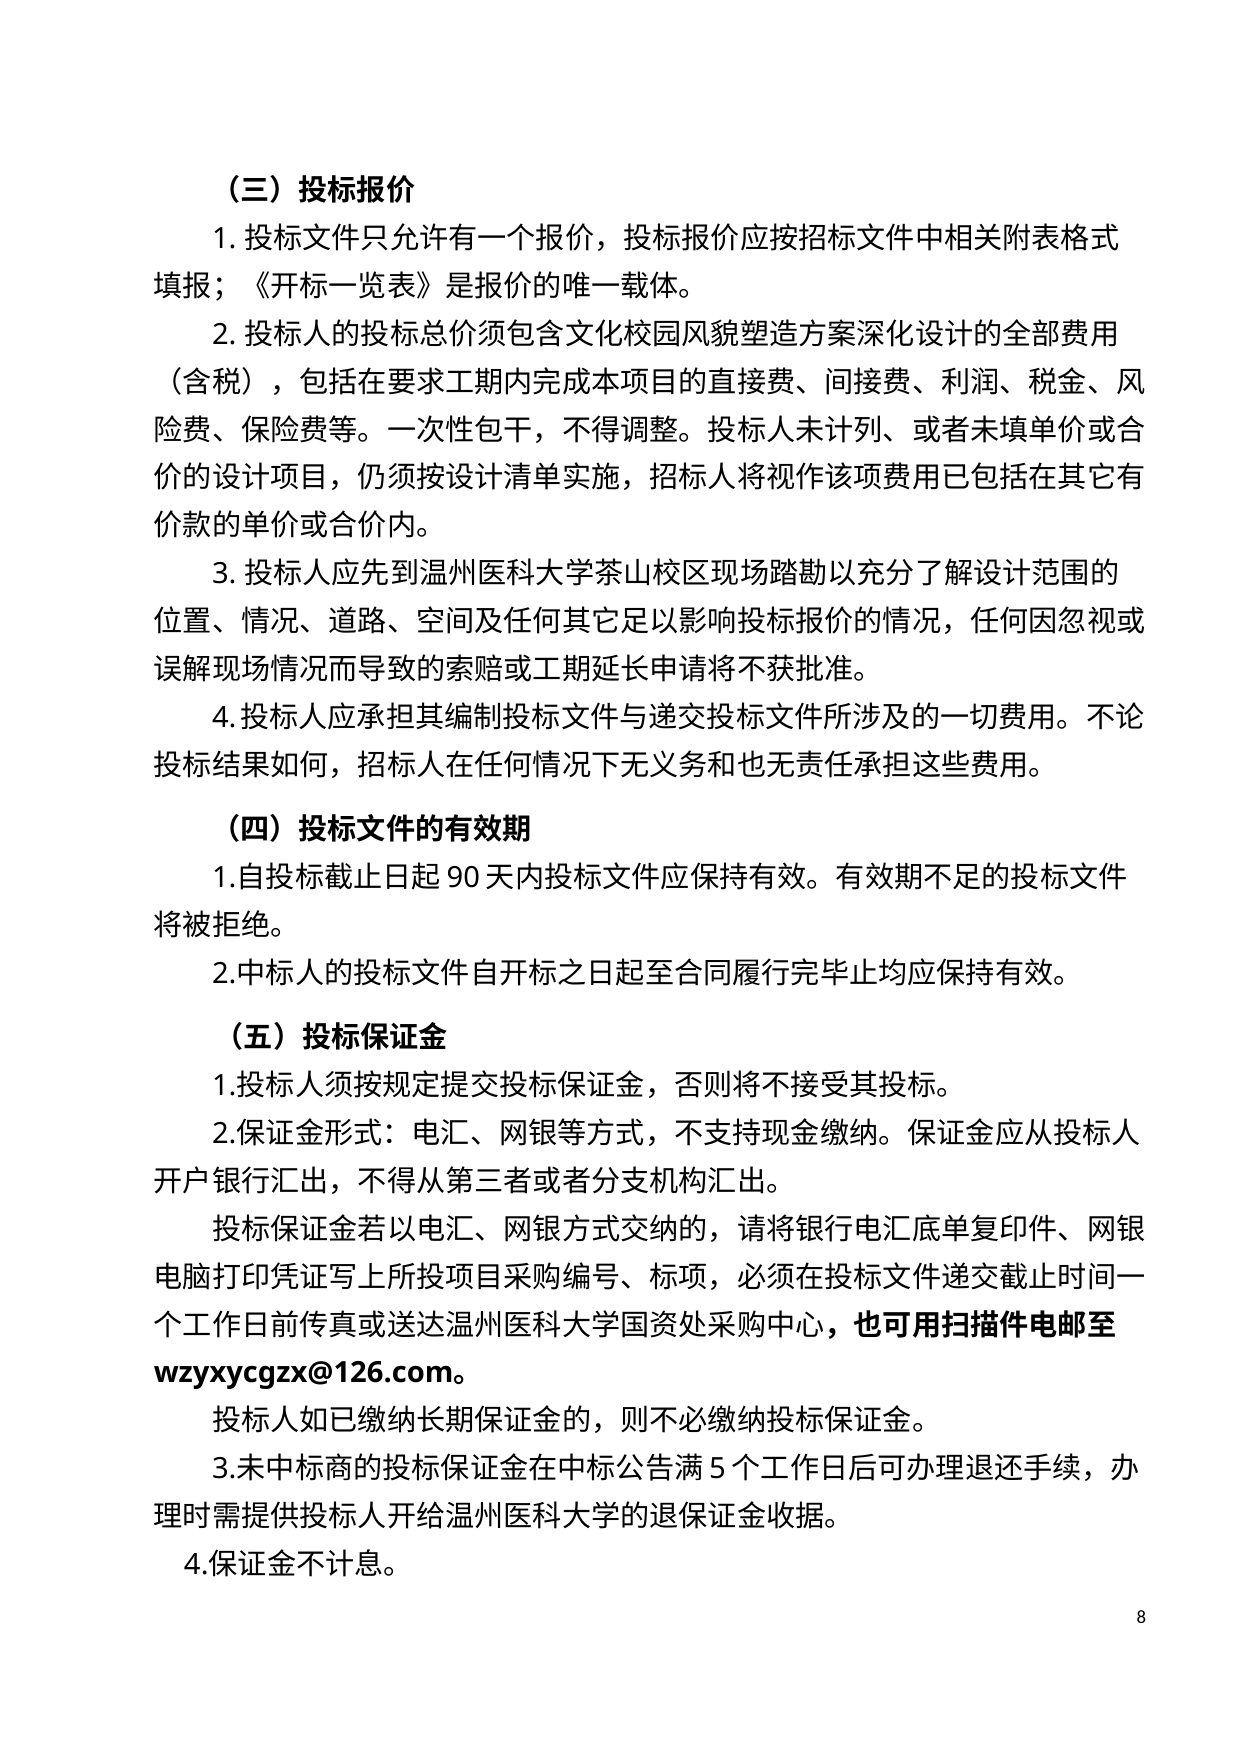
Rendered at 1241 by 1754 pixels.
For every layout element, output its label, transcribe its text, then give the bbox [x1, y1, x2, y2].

text 2.保证金形式：电汇、网银等方式，不支持现金缴纳。保证金应从投标人开户银行汇出，不得从第三者或者分支机构汇出。 [153, 1105, 1146, 1201]
text 投标保证金若以电汇、网银方式交纳的，请将银行电汇底单复印件、网银电脑打印凭证写上所投项目采购编号、标项，必须在投标文件递交截止时间一个工作日前传真或送达温州医科大学国资处采购中心，也可用扫描件电邮至wzyxycgzx@126.com。 [153, 1201, 1146, 1392]
text 1.投标人须按规定提交投标保证金，否则将不接受其投标。 [153, 1057, 1146, 1105]
text 1. 投标文件只允许有一个报价，投标报价应按招标文件中相关附表格式填报；《开标一览表》是报价的唯一载体。 [153, 210, 1146, 306]
text 2.中标人的投标文件自开标之日起至合同履行完毕止均应保持有效。 [153, 945, 1146, 993]
text （三）投标报价 [153, 162, 1146, 210]
text 投标人如已缴纳长期保证金的，则不必缴纳投标保证金。 [153, 1392, 1146, 1440]
text 3.未中标商的投标保证金在中标公告满5个工作日后可办理退还手续，办理时需提供投标人开给温州医科大学的退保证金收据。 4.保证金不计息。 [153, 1440, 1146, 1584]
text 2. 投标人的投标总价须包含文化校园风貌塑造方案深化设计的全部费用（含税），包括在要求工期内完成本项目的直接费、间接费、利润、税金、风险费、保险费等。一次性包干，不得调整。投标人未计列、或者未填单价或合价的设计项目，仍须按设计清单实施，招标人将视作该项费用已包括在其它有价款的单价或合价内。 [153, 306, 1146, 545]
text 3. 投标人应先到温州医科大学茶山校区现场踏勘以充分了解设计范围的位置、情况、道路、空间及任何其它足以影响投标报价的情况，任何因忽视或误解现场情况而导致的索赔或工期延长申请将不获批准。 [153, 545, 1146, 689]
list 1.自投标截止日起90天内投标文件应保持有效。有效期不足的投标文件将被拒绝。 [153, 849, 1146, 945]
list （四）投标文件的有效期 [153, 801, 1146, 849]
text 4. 投标人应承担其编制投标文件与递交投标文件所涉及的一切费用。不论投标结果如何，招标人在任何情况下无义务和也无责任承担这些费用。 [153, 689, 1146, 785]
text （五）投标保证金 [213, 1009, 1146, 1057]
